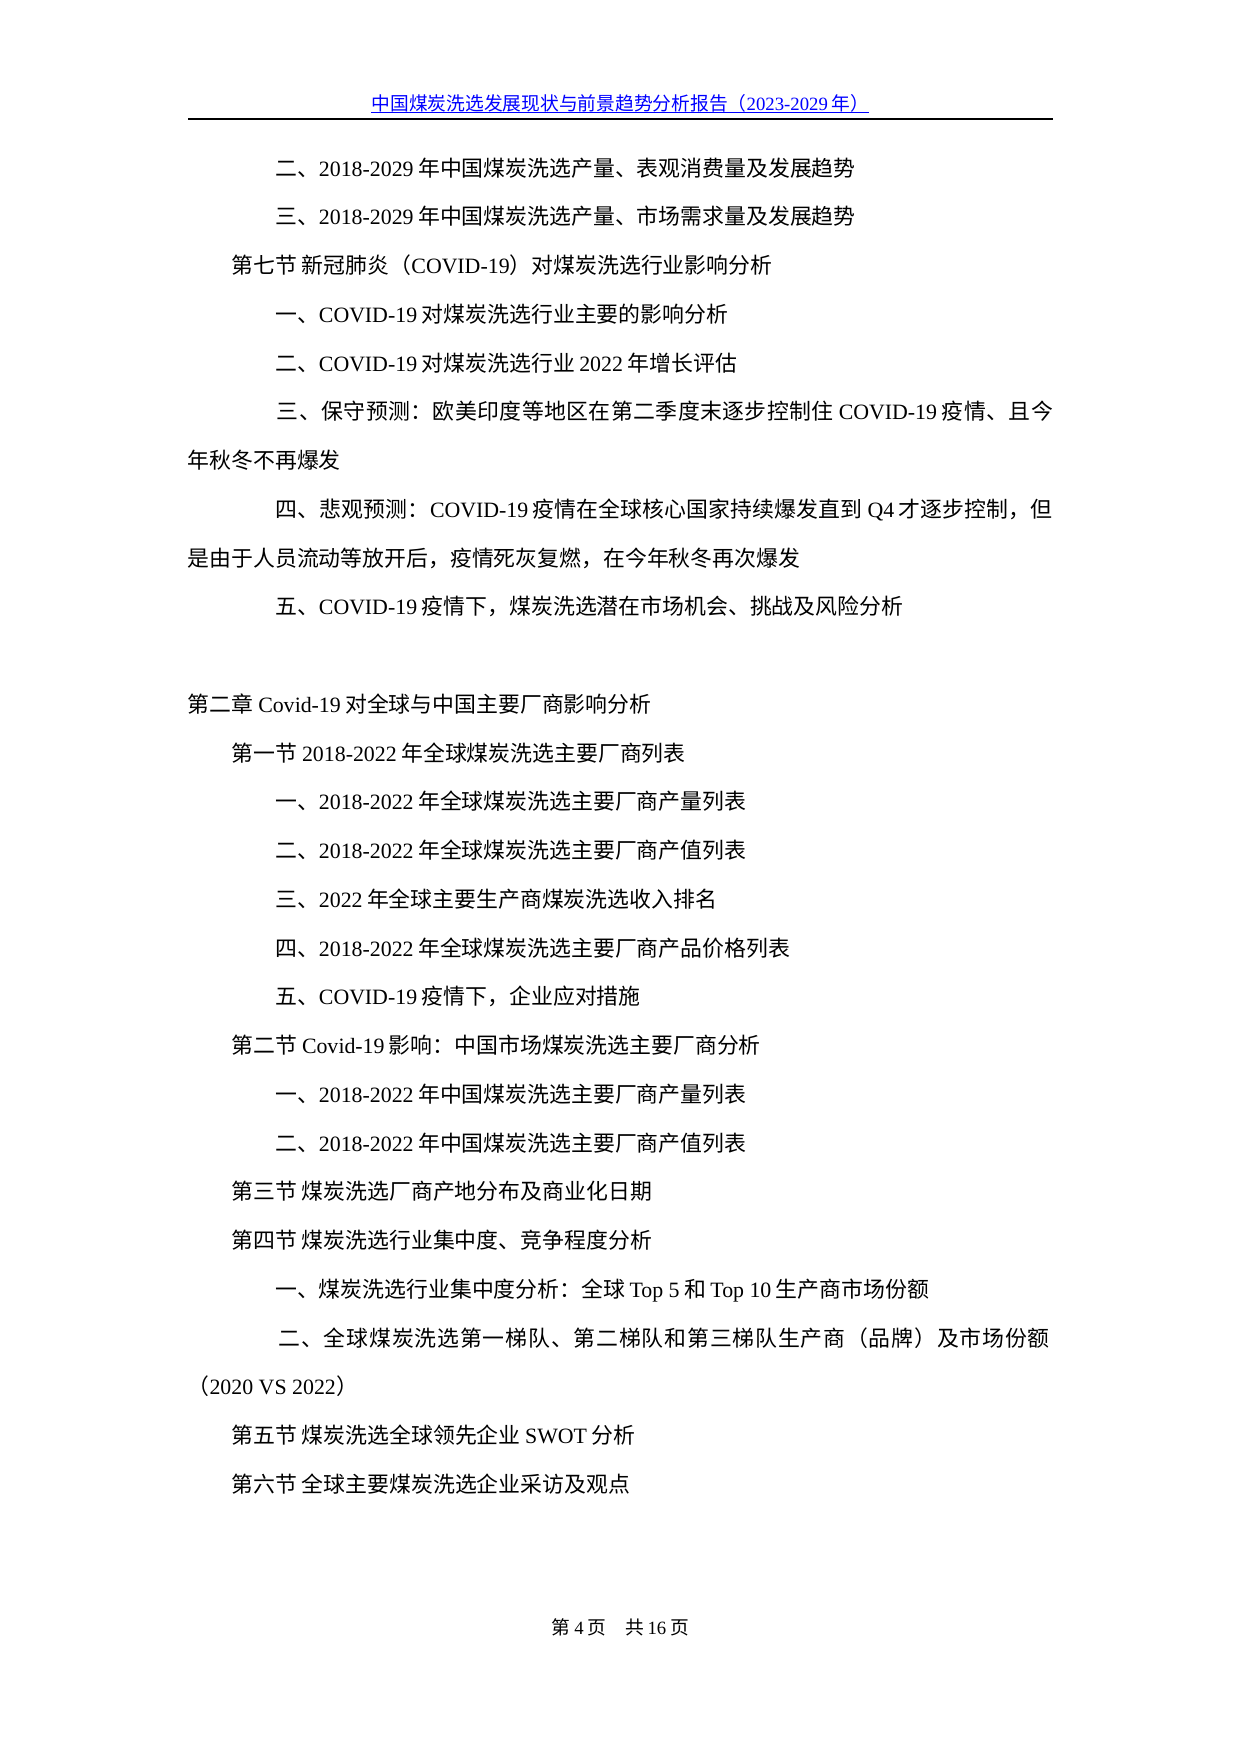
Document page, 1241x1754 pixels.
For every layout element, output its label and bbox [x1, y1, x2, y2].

text [187, 150, 1053, 1499]
